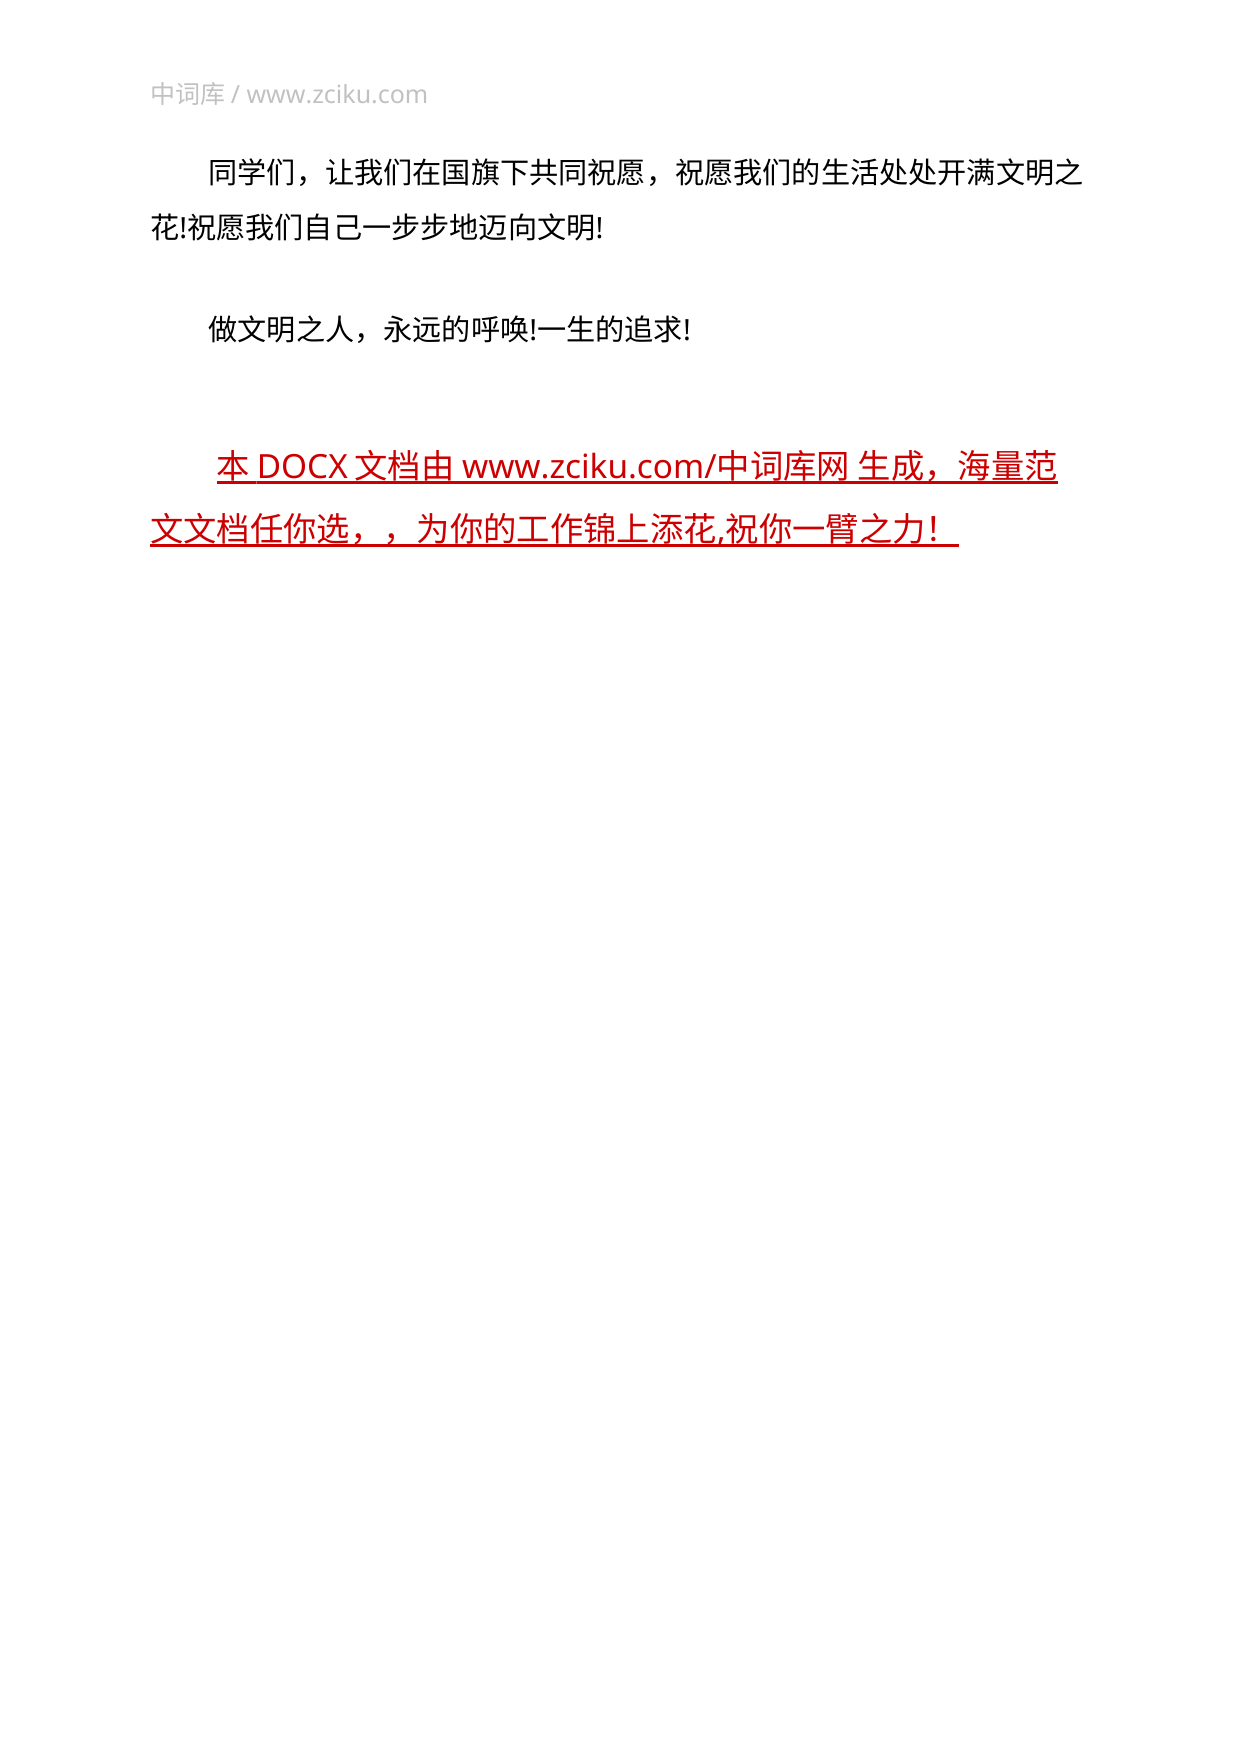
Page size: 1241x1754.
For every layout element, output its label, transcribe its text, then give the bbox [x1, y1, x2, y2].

text 做文明之人，永远的呼唤!一生的追求! [150, 307, 1090, 349]
text 本DOCX文档由 www.zciku.com/中词库网 生成，海量范文文档任你选，，为你的工作锦上添花,祝你一臂之力！ [150, 440, 1090, 551]
text 同学们，让我们在国旗下共同祝愿，祝愿我们的生活处处开满文明之花!祝愿我们自己一步步地迈向文明! [150, 150, 1090, 247]
